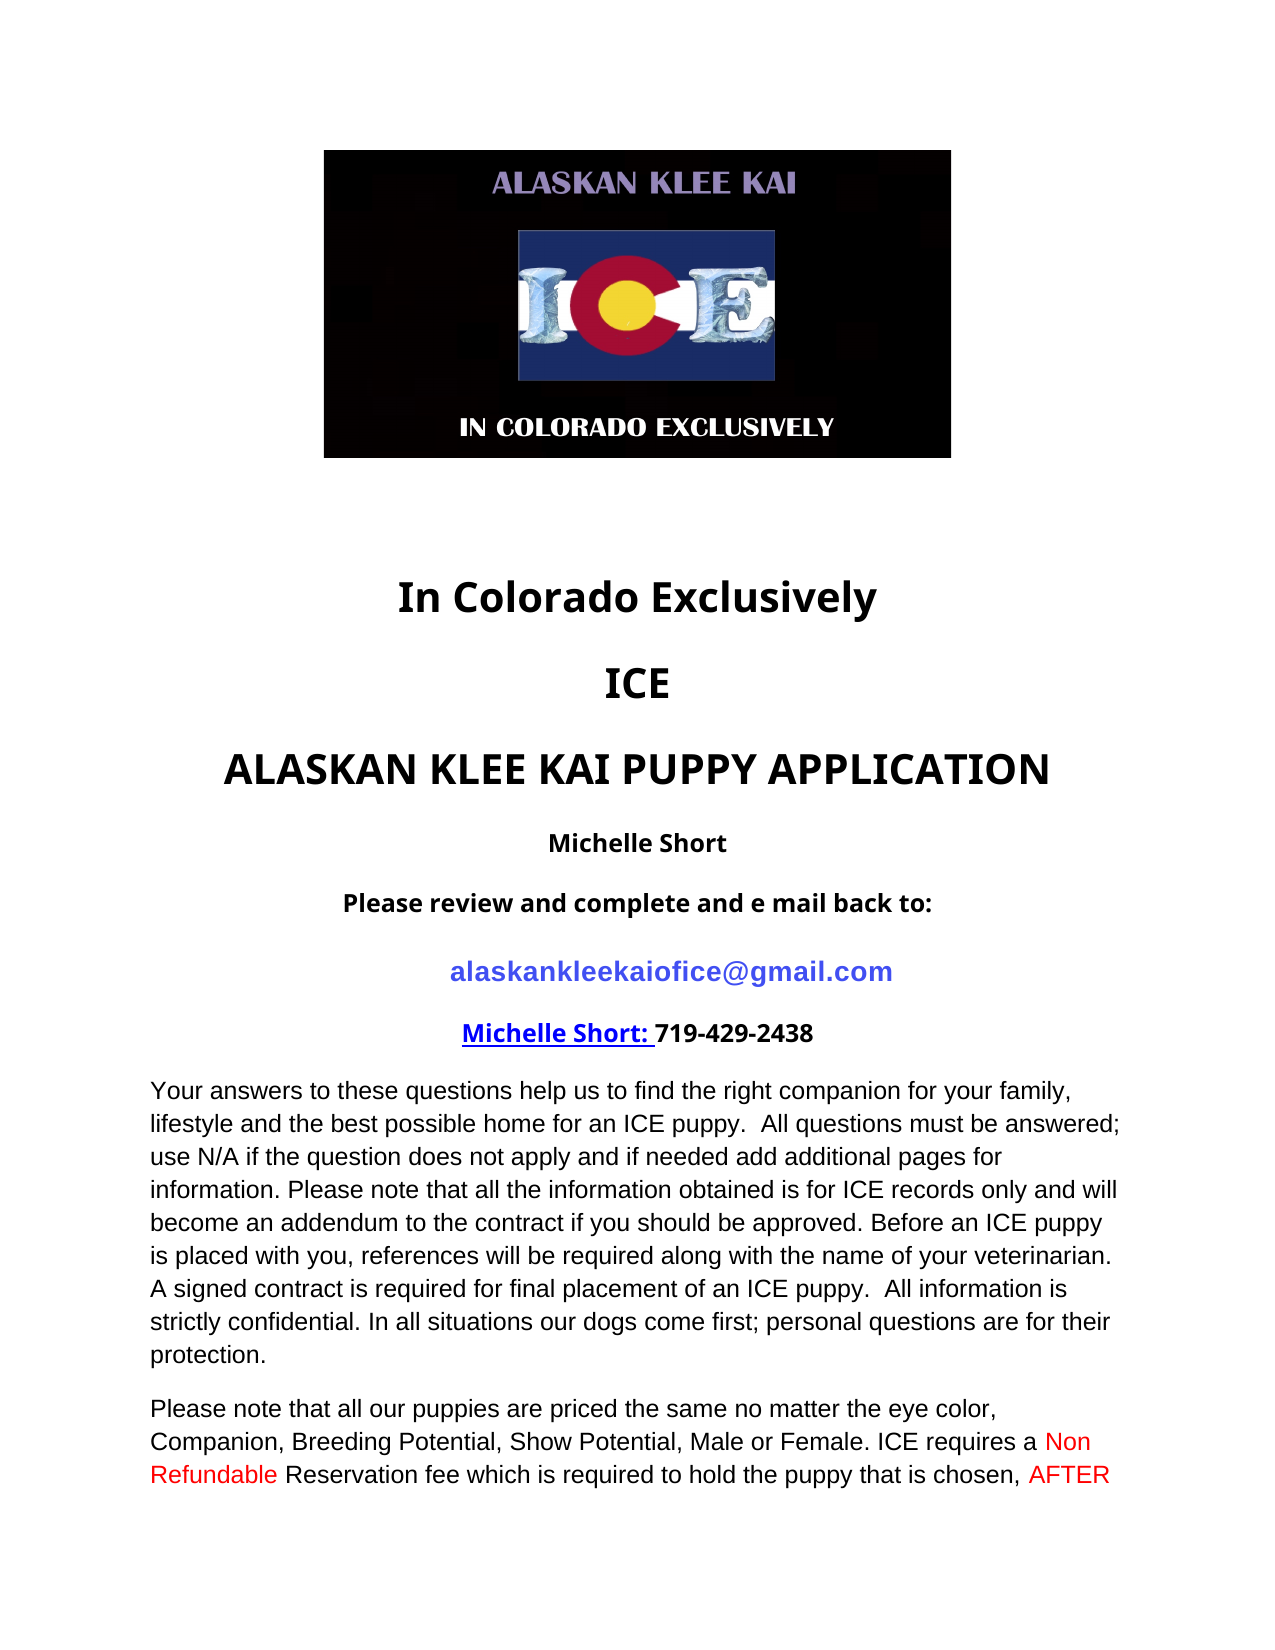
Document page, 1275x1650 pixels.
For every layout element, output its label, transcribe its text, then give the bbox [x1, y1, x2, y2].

text Michelle Short: 719-429-2438 [150, 1016, 1125, 1050]
text ALASKAN KLEE KAI PUPPY APPLICATION [150, 740, 1125, 797]
text alaskankleekaiofice@gmail.com [375, 954, 1125, 987]
text Please review and complete and e mail back to: [150, 886, 1125, 920]
text ICE [150, 654, 1125, 711]
text Michelle Short [150, 826, 1125, 860]
picture [323, 150, 952, 458]
text Your answers to these questions help us to find the right companion for your family, lifestyle and the best possible home for an ICE puppy. All questions must be answered; use N/A if the question does not apply and if needed add additional pages for information. Please note that all the information obtained is for ICE records only and will become an addendum to the contract if you should be approved. Before an ICE puppy is placed with you, references will be required along with the name of your veterinarian. A signed contract is required for final placement of an ICE puppy. All information is strictly confidential. In all situations our dogs come first; personal questions are for their protection. [150, 1076, 1125, 1369]
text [150, 1394, 1125, 1489]
text In Colorado Exclusively [150, 568, 1125, 625]
